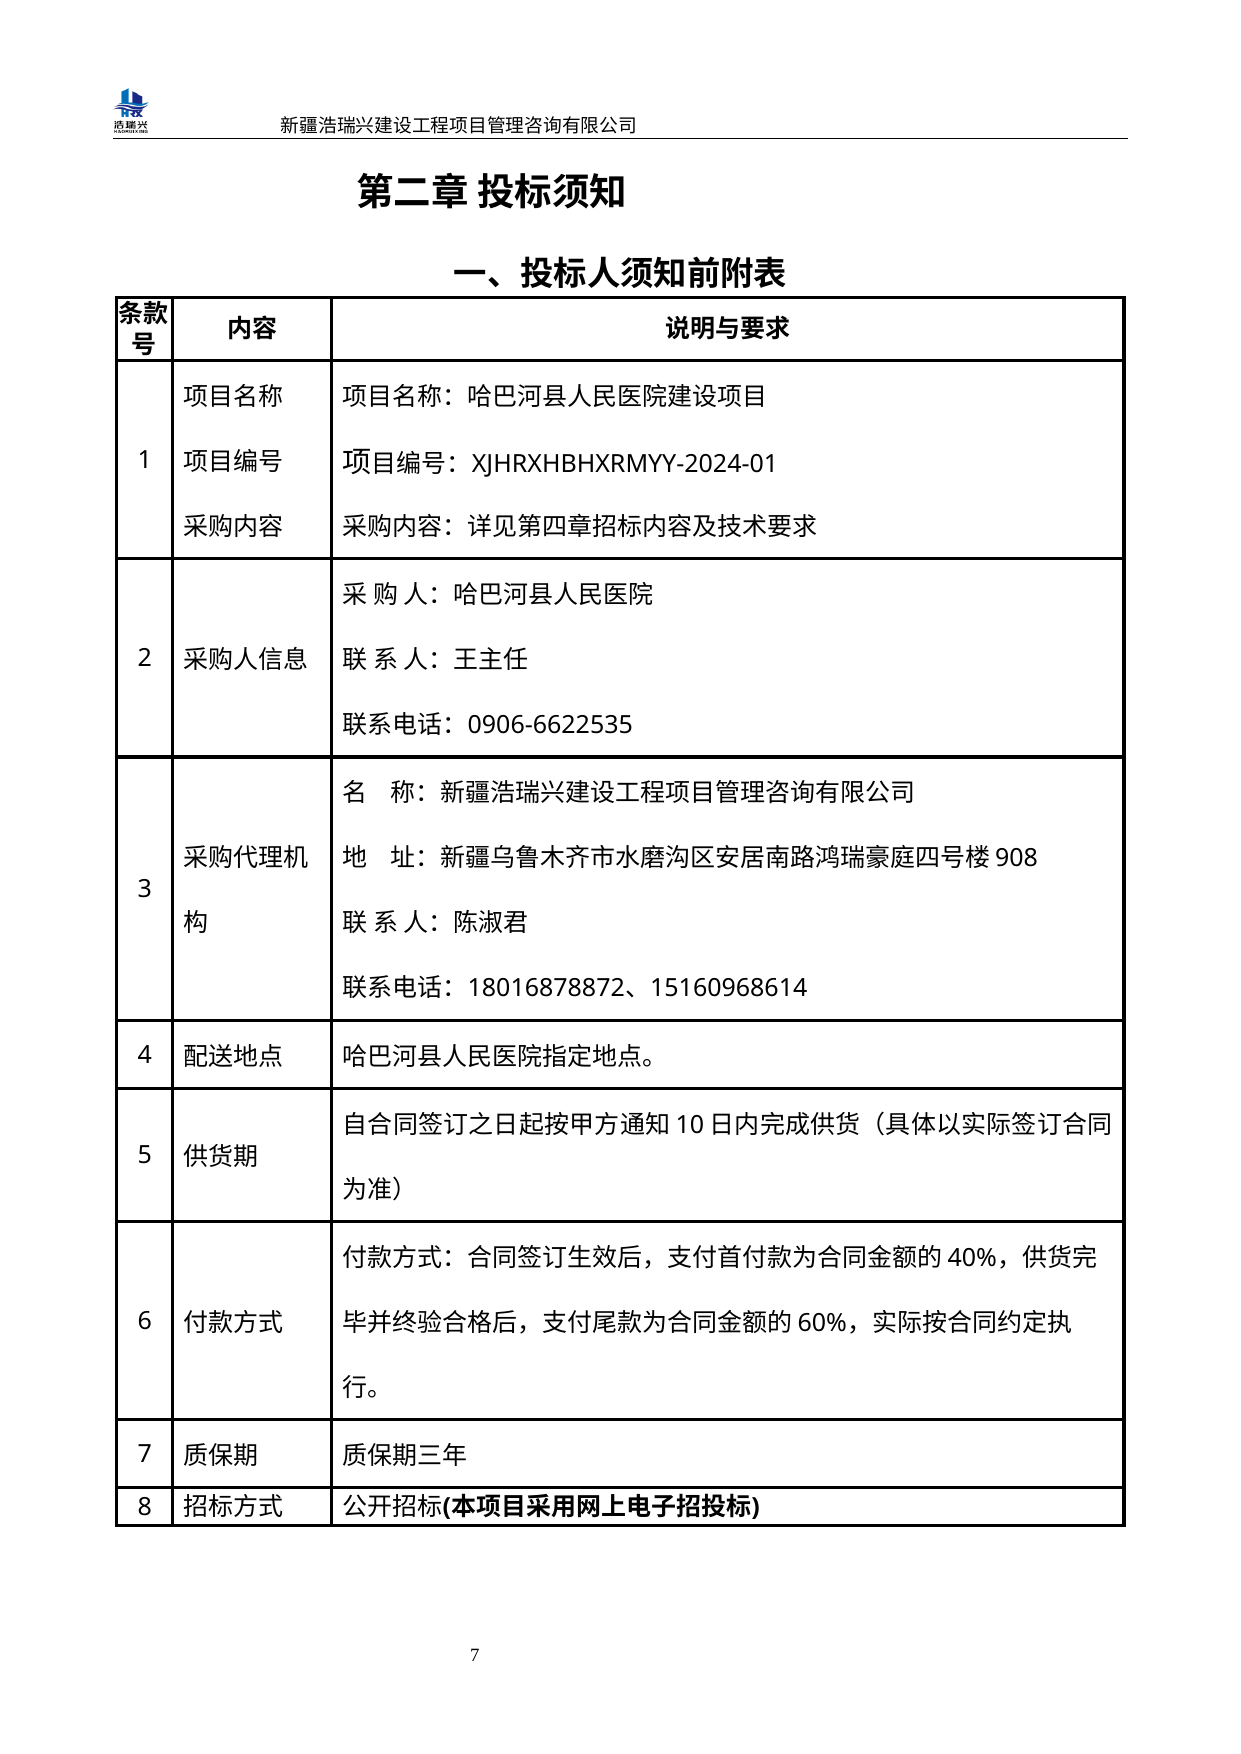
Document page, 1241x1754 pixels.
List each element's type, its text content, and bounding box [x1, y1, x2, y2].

table_cell 7 [118, 1421, 171, 1486]
table_header 内容 [174, 299, 330, 359]
table_cell 6 [118, 1223, 171, 1418]
table_cell 2 [118, 560, 171, 755]
table_cell 付款方式 [174, 1223, 330, 1418]
table_cell 3 [118, 759, 171, 1018]
table_cell 哈巴河县人民医院指定地点。 [333, 1022, 1122, 1087]
table_cell 4 [118, 1022, 171, 1087]
table_header 条款号 [118, 299, 171, 359]
table_cell 供货期 [174, 1090, 330, 1220]
table_cell 8 [118, 1489, 171, 1524]
text 电 话：18016878872、15160968614 第二章 投标须知 [112, 162, 1128, 216]
table_cell 1 [118, 362, 171, 557]
table_cell 采购代理机构 [174, 759, 330, 1018]
table_header 说明与要求 [333, 299, 1122, 359]
table_cell 采 购 人：哈巴河县人民医院 联 系 人：王主任 联系电话：0906-6622535 [333, 560, 1122, 755]
picture [112, 88, 149, 133]
table_cell 名 称：新疆浩瑞兴建设工程项目管理咨询有限公司 地 址：新疆乌鲁木齐市水磨沟区安居南路鸿瑞豪庭四号楼908 联 系 人：陈淑君 联系电话：18016878872、15160968614 [333, 759, 1122, 1018]
table_cell 付款方式：合同签订生效后，支付首付款为合同金额的40%，供货完毕并终验合格后，支付尾款为合同金额的60%，实际按合同约定执行。 [333, 1223, 1122, 1418]
table_cell 质保期三年 [333, 1421, 1122, 1486]
table_cell 采购人信息 [174, 560, 330, 755]
table_cell 项目名称：哈巴河县人民医院建设项目 项目编号：XJHRXHBHXRMYY-2024-01 采购内容：详见第四章招标内容及技术要求 [333, 362, 1122, 557]
table_cell 公开招标(本项目采用网上电子招投标) [333, 1489, 1122, 1524]
table_cell 招标方式 [174, 1489, 330, 1524]
table_cell 项目名称 项目编号 采购内容 [174, 362, 330, 557]
text 一、投标人须知前附表 [112, 243, 1128, 296]
table_cell 5 [118, 1090, 171, 1220]
table_cell 配送地点 [174, 1022, 330, 1087]
table_cell 自合同签订之日起按甲方通知10日内完成供货（具体以实际签订合同为准） [333, 1090, 1122, 1220]
table_cell 质保期 [174, 1421, 330, 1486]
